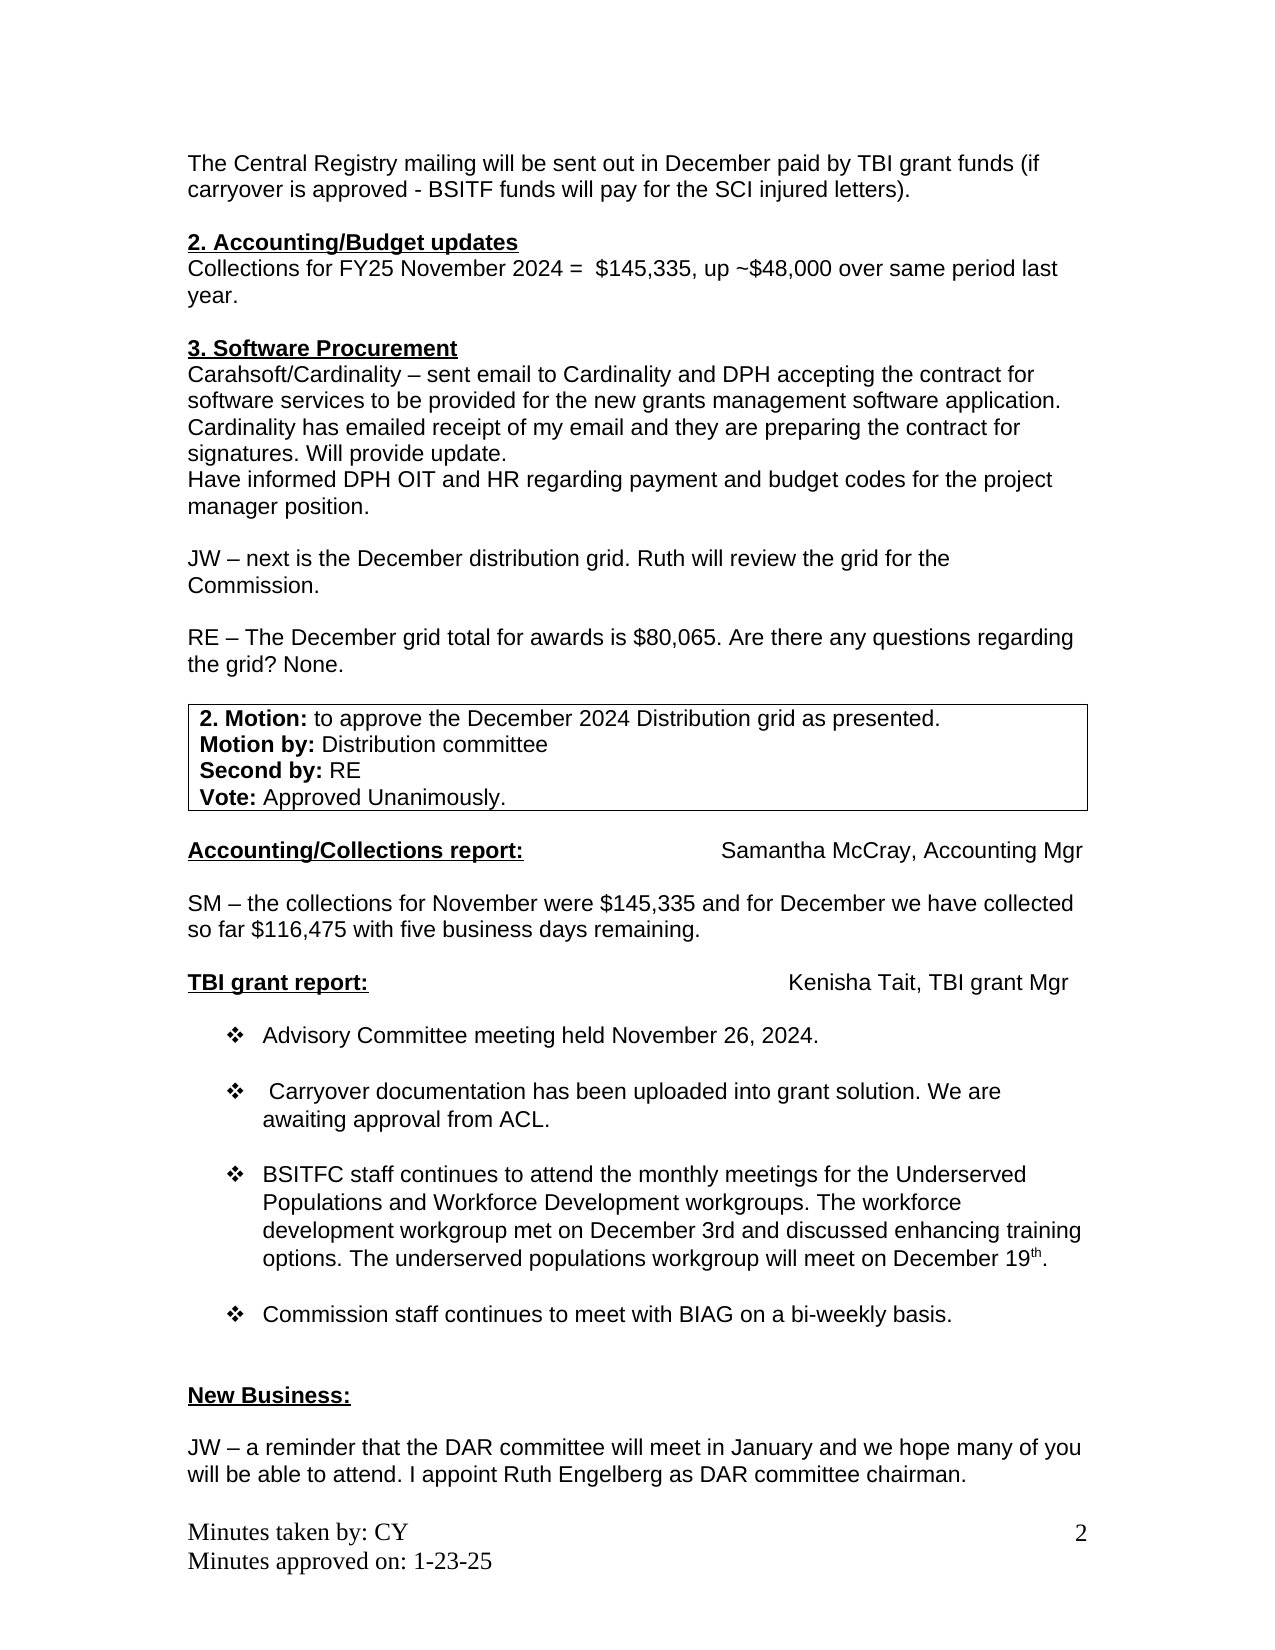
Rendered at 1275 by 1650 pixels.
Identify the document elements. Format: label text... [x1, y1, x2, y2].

text Cardinality has emailed receipt of my email and they are preparing the contract for signatures. Will provide update. [187, 413, 1087, 466]
list BSITFC staff continues to attend the monthly meetings for the Underserved Populations and Workforce Development workgroups. The workforce development workgroup met on December 3rd and discussed enhancing training options. The underserved populations workgroup will meet on December 19th. [225, 1161, 1087, 1271]
text Have informed DPH OIT and HR regarding payment and budget codes for the project manager position. [187, 466, 1087, 519]
list Commission staff continues to meet with BIAG on a bi-weekly basis. [225, 1301, 1087, 1327]
text SM – the collections for November were $145,335 and for December we have collected so far $116,475 with five business days remaining. [187, 890, 1087, 943]
list Carryover documentation has been uploaded into grant solution. We are awaiting approval from ACL. [225, 1078, 1087, 1132]
text 3. Software Procurement [187, 334, 1087, 361]
text Accounting/Collections report: Samantha McCray, Accounting Mgr [187, 837, 1087, 864]
text Collections for FY25 November 2024 = $145,335, up ~$48,000 over same period last year. [187, 255, 1087, 308]
text 2. Accounting/Budget updates [187, 229, 1087, 255]
text JW – next is the December distribution grid. Ruth will review the grid for the Commission. [187, 545, 1087, 598]
text JW – a reminder that the DAR committee will meet in January and we hope many of you will be able to attend. I appoint Ruth Engelberg as DAR committee chairman. [187, 1434, 1087, 1487]
list Advisory Committee meeting held November 26, 2024. [225, 1022, 1087, 1048]
text Carahsoft/Cardinality – sent email to Cardinality and DPH accepting the contract for software services to be provided for the new grants management software application. [187, 361, 1087, 413]
text New Business: [187, 1382, 1087, 1408]
text RE – The December grid total for awards is $80,065. Are there any questions regarding the grid? None. [187, 624, 1087, 677]
table_header 2. Motion: to approve the December 2024 Distribution grid as presented. Motion by: Distribution committee Second by: RE Vote: Approved Unanimously. [189, 705, 1087, 810]
text The Central Registry mailing will be sent out in December paid by TBI grant funds (if carryover is approved - BSITF funds will pay for the SCI injured letters). [187, 150, 1087, 203]
text TBI grant report: Kenisha Tait, TBI grant Mgr [187, 969, 1087, 995]
